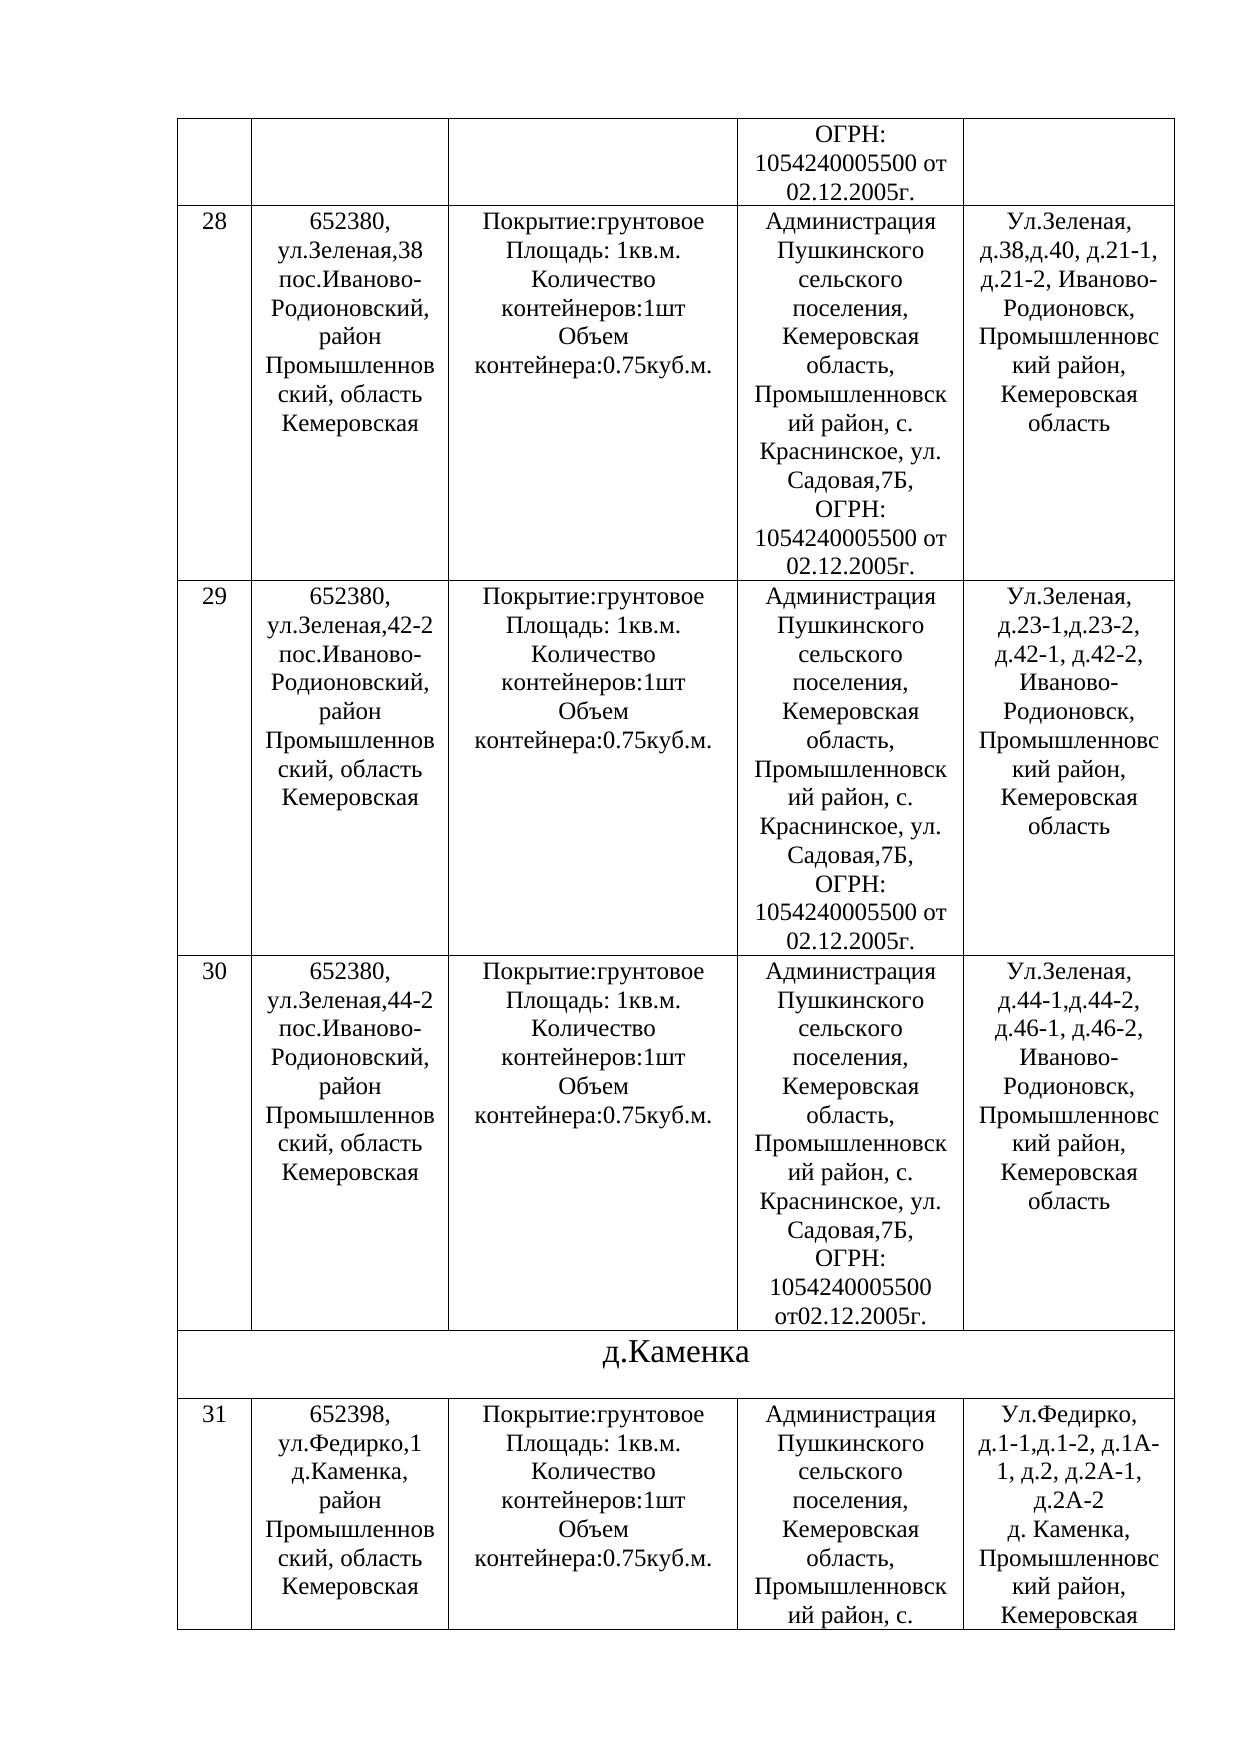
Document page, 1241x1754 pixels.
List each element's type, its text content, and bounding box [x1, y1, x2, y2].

table_cell Покрытие:грунтовое Площадь: 1кв.м. Количество контейнеров:1шт Объем контейнера:0.75куб.м. [449, 956, 737, 1330]
table_cell д.Каменка [178, 1331, 1174, 1398]
table_cell 30 [178, 956, 251, 1330]
table_cell 652380, ул.Зеленая,38 пос.Иваново-Родионовский, район Промышленновский, область Кемеровская [252, 206, 448, 580]
table_cell Покрытие:грунтовое Площадь: 1кв.м. Количество контейнеров:1шт Объем контейнера:0.75куб.м. [449, 581, 737, 955]
table_cell Ул.Зеленая, д.44-1,д.44-2, д.46-1, д.46-2, Иваново- Родионовск, Промышленновский район, Кемеровская область [964, 956, 1174, 1330]
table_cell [252, 119, 448, 205]
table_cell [449, 1399, 737, 1629]
table_cell 652380, ул.Зеленая,42-2 пос.Иваново-Родионовский, район Промышленновский, область Кемеровская [252, 581, 448, 955]
table_cell 31 [178, 1399, 251, 1629]
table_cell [738, 1399, 963, 1629]
table_cell 28 [178, 206, 251, 580]
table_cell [252, 1399, 448, 1629]
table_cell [449, 119, 737, 205]
table_cell Ул.Зеленая, д.23-1,д.23-2, д.42-1, д.42-2, Иваново- Родионовск, Промышленновский район, Кемеровская область [964, 581, 1174, 955]
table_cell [964, 119, 1174, 205]
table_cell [964, 1399, 1174, 1629]
table_cell Ул.Зеленая, д.38,д.40, д.21-1, д.21-2, Иваново- Родионовск, Промышленновский район, Кемеровская область [964, 206, 1174, 580]
table_cell Покрытие:грунтовое Площадь: 1кв.м. Количество контейнеров:1шт Объем контейнера:0.75куб.м. [449, 206, 737, 580]
table_cell 29 [178, 581, 251, 955]
table_cell 27 [178, 119, 251, 205]
table_cell 652380, ул.Зеленая,44-2 пос.Иваново-Родионовский, район Промышленновский, область Кемеровская [252, 956, 448, 1330]
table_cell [738, 119, 963, 205]
